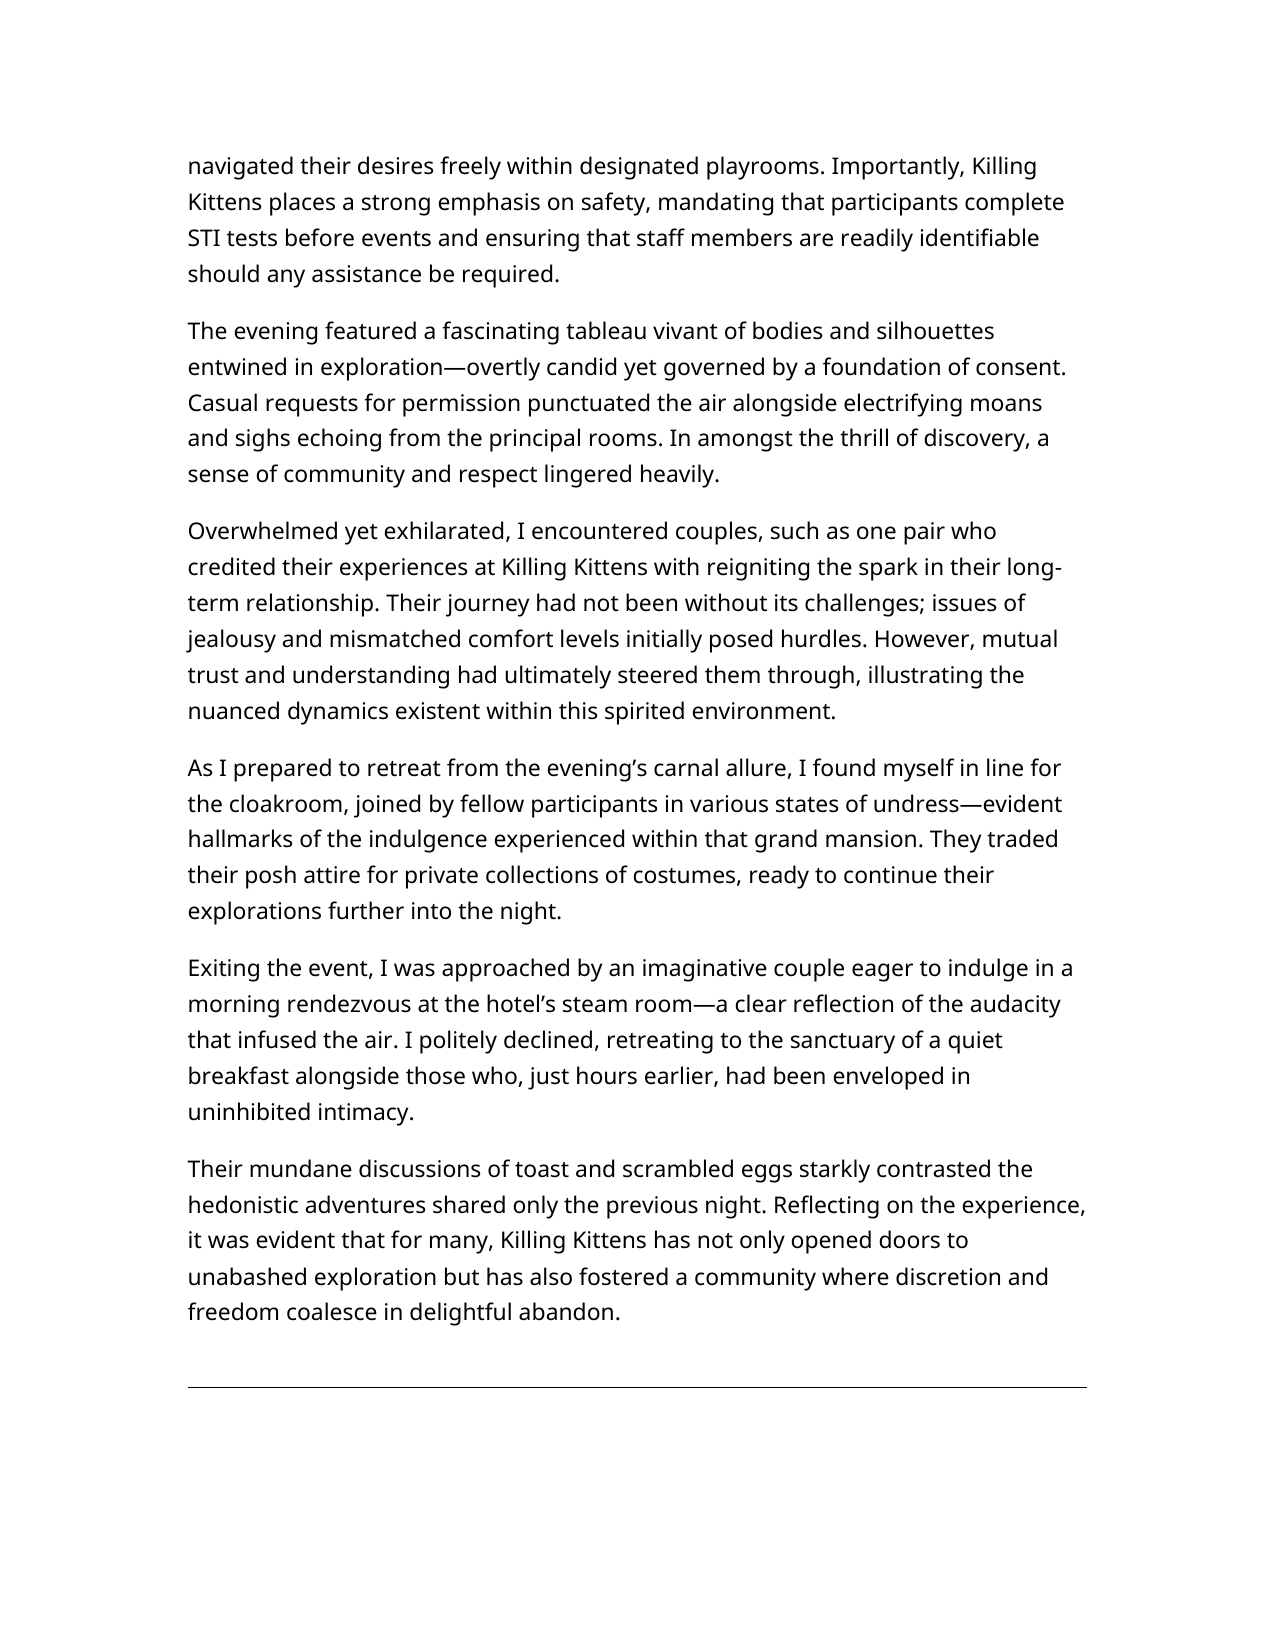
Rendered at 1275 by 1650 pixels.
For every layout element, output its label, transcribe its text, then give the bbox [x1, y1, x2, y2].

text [187, 150, 1087, 289]
text Their mundane discussions of toast and scrambled eggs starkly contrasted the hedonistic adventures shared only the previous night. Reflecting on the experience, it was evident that for many, Killing Kittens has not only opened doors to unabashed exploration but has also fostered a community where discretion and freedom coalesce in delightful abandon. [187, 1153, 1087, 1328]
text Overwhelmed yet exhilarated, I encountered couples, such as one pair who credited their experiences at Killing Kittens with reigniting the spark in their long-term relationship. Their journey had not been without its challenges; issues of jealousy and mismatched comfort levels initially posed hurdles. However, mutual trust and understanding had ultimately steered them through, illustrating the nuanced dynamics existent within this spirited environment. [187, 515, 1087, 726]
text The evening featured a fascinating tableau vivant of bodies and silhouettes entwined in exploration—overtly candid yet governed by a foundation of consent. Casual requests for permission punctuated the air alongside electrifying moans and sighs echoing from the principal rooms. In amongst the thrill of discovery, a sense of community and respect lingered heavily. [187, 314, 1087, 489]
text As I prepared to retreat from the evening’s carnal allure, I found myself in line for the cloakroom, joined by fellow participants in various states of undress—evident hallmarks of the indulgence experienced within that grand mansion. They traded their posh attire for private collections of costumes, ready to continue their explorations further into the night. [187, 752, 1087, 927]
text Exiting the event, I was approached by an imaginative couple eager to indulge in a morning rendezvous at the hotel’s steam room—a clear reflection of the audacity that infused the air. I politely declined, retreating to the sanctuary of a quiet breakfast alongside those who, just hours earlier, had been enveloped in uninhibited intimacy. [187, 952, 1087, 1127]
